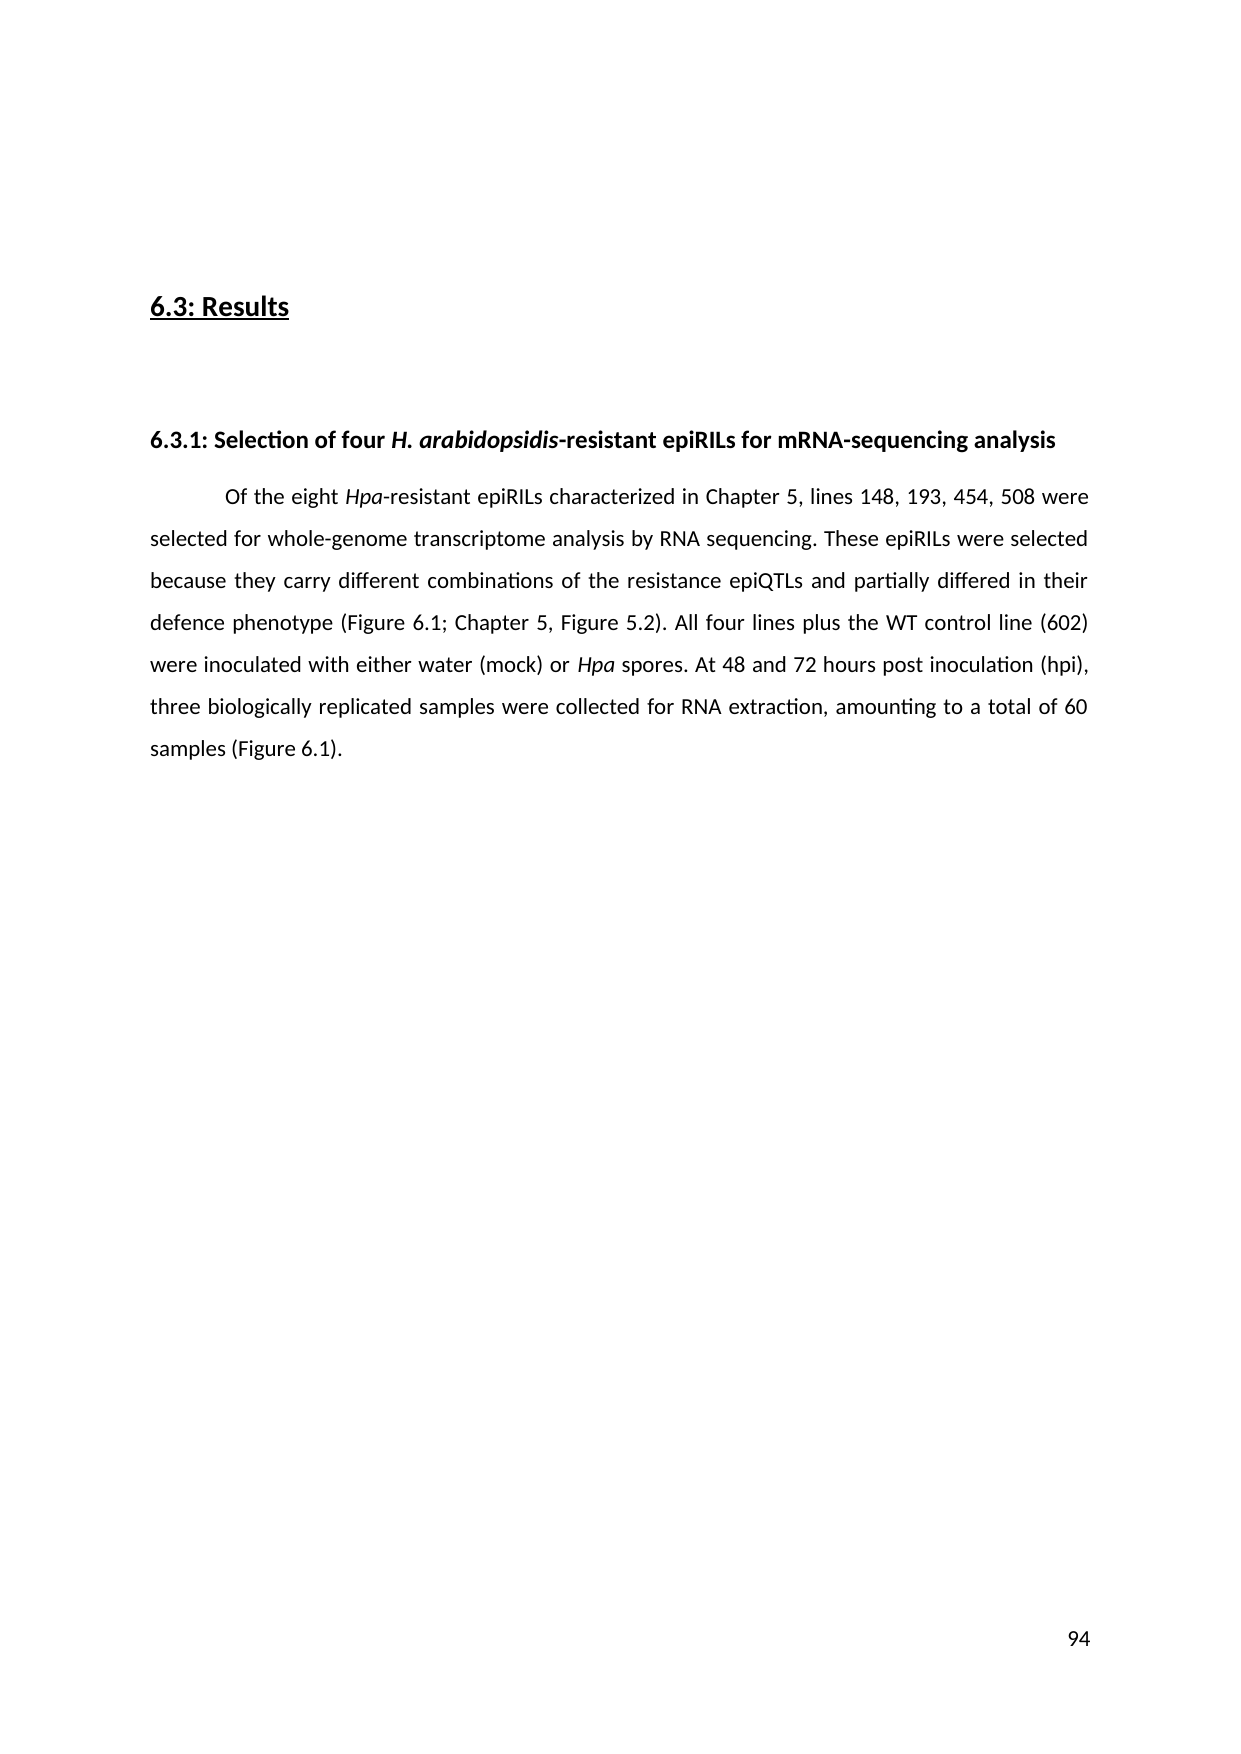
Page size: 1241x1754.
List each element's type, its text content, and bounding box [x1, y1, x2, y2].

text Of the eight Hpa-resistant epiRILs characterized in Chapter 5, lines 148, 193, 454, 508 were selected for whole-genome transcriptome analysis by RNA sequencing. These epiRILs were selected because they carry different combinations of the resistance epiQTLs and partially differed in their defence phenotype (Figure 6.1; Chapter 5, Figure 5.2). All four lines plus the WT control line (602) were inoculated with either water (mock) or Hpa spores. At 48 and 72 hours post inoculation (hpi), three biologically replicated samples were collected for RNA extraction, amounting to a total of 60 samples (Figure 6.1). [150, 482, 1090, 762]
subtitle 6.3.1: Selection of four H. arabidopsidis-resistant epiRILs for mRNA-sequencing analysis [150, 424, 1090, 455]
subtitle 6.3: Results [150, 288, 1090, 324]
